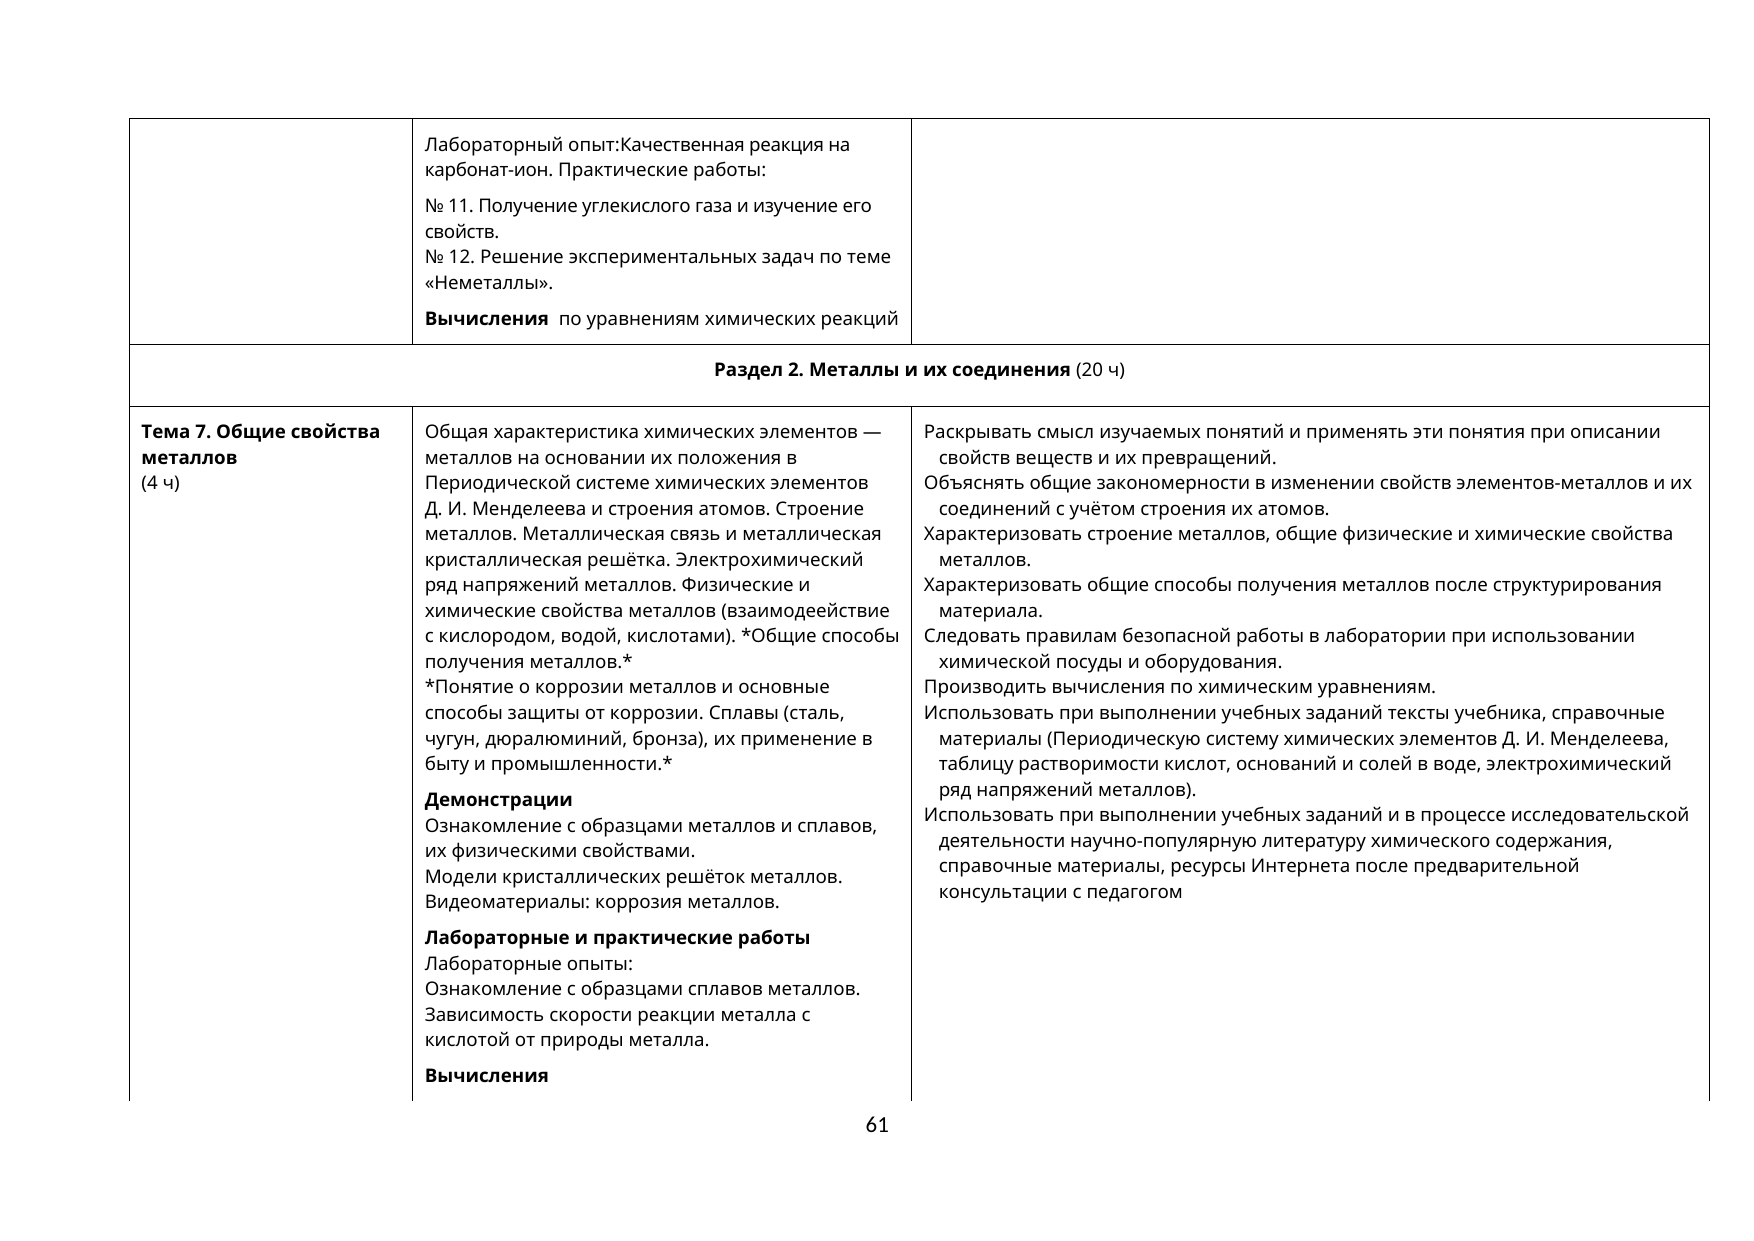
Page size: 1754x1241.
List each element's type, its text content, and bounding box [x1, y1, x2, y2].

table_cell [130, 407, 412, 1101]
table_cell Раздел 2. Металлы и их соединения (20 ч) [130, 345, 1709, 406]
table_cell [912, 407, 1709, 1101]
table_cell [912, 119, 1709, 344]
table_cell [413, 119, 911, 344]
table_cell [413, 407, 911, 1101]
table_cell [130, 119, 412, 344]
